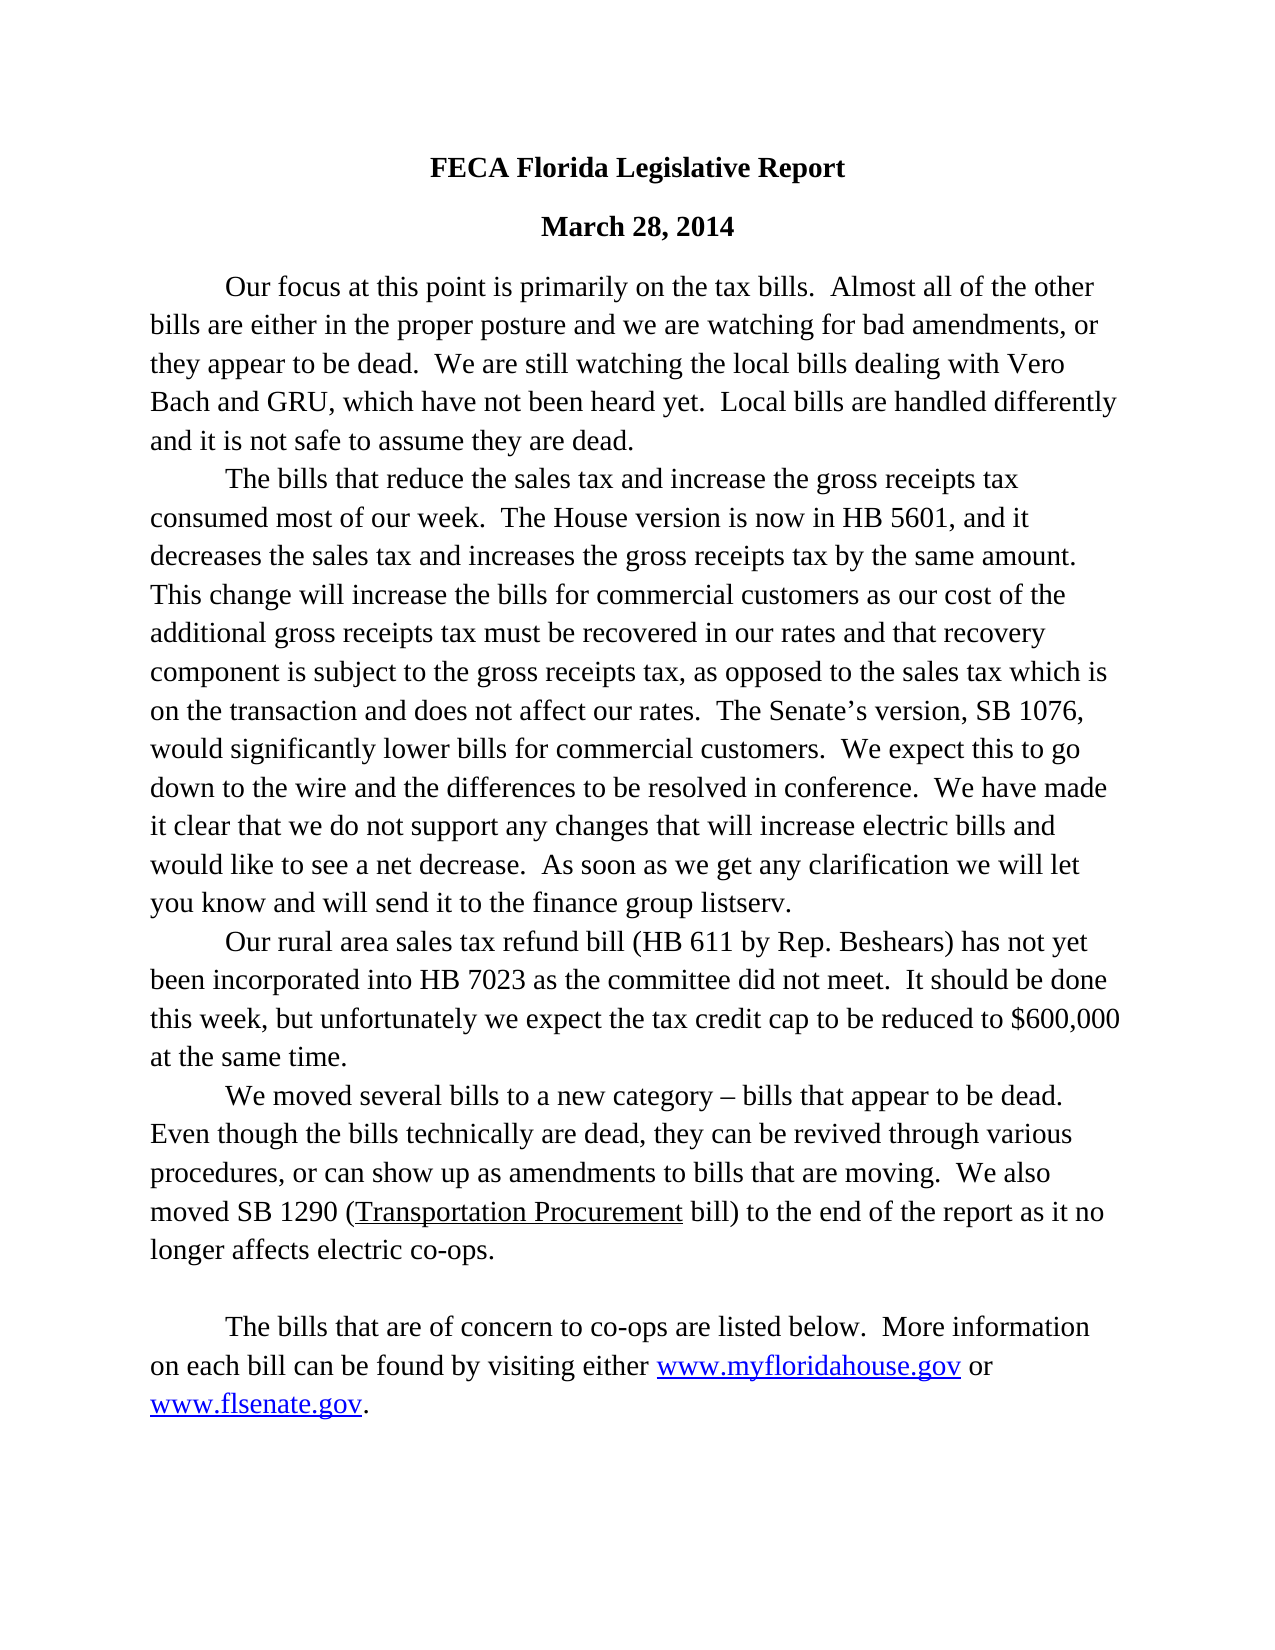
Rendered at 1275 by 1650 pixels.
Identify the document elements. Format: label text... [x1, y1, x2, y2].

text Our rural area sales tax refund bill (HB 611 by Rep. Beshears) has not yet been incorporated into HB 7023 as the committee did not meet. It should be done this week, but unfortunately we expect the tax credit cap to be reduced to $600,000 at the same time. [150, 924, 1125, 1073]
text The bills that are of concern to co-ops are listed below. More information on each bill can be found by visiting either www.myfloridahouse.gov or www.flsenate.gov. [150, 1309, 1125, 1420]
text The bills that reduce the sales tax and increase the gross receipts tax consumed most of our week. The House version is now in HB 5601, and it decreases the sales tax and increases the gross receipts tax by the same amount. This change will increase the bills for commercial customers as our cost of the additional gross receipts tax must be recovered in our rates and that recovery component is subject to the gross receipts tax, as opposed to the sales tax which is on the transaction and does not affect our rates. The Senate’s version, SB 1076, would significantly lower bills for commercial customers. We expect this to go down to the wire and the differences to be resolved in conference. We have made it clear that we do not support any changes that will increase electric bills and would like to see a net decrease. As soon as we get any clarification we will let you know and will send it to the finance group listserv. [150, 461, 1125, 919]
text FECA Florida Legislative Report [150, 150, 1125, 183]
text March 28, 2014 [150, 209, 1125, 243]
text We moved several bills to a new category – bills that appear to be dead. Even though the bills technically are dead, they can be revived through various procedures, or can show up as amendments to bills that are moving. We also moved SB 1290 (Transportation Procurement bill) to the end of the report as it no longer affects electric co-ops. [150, 1078, 1125, 1266]
text Our focus at this point is primarily on the tax bills. Almost all of the other bills are either in the proper posture and we are watching for bad amendments, or they appear to be dead. We are still watching the local bills dealing with Vero Bach and GRU, which have not been heard yet. Local bills are handled differently and it is not safe to assume they are dead. [150, 269, 1125, 456]
